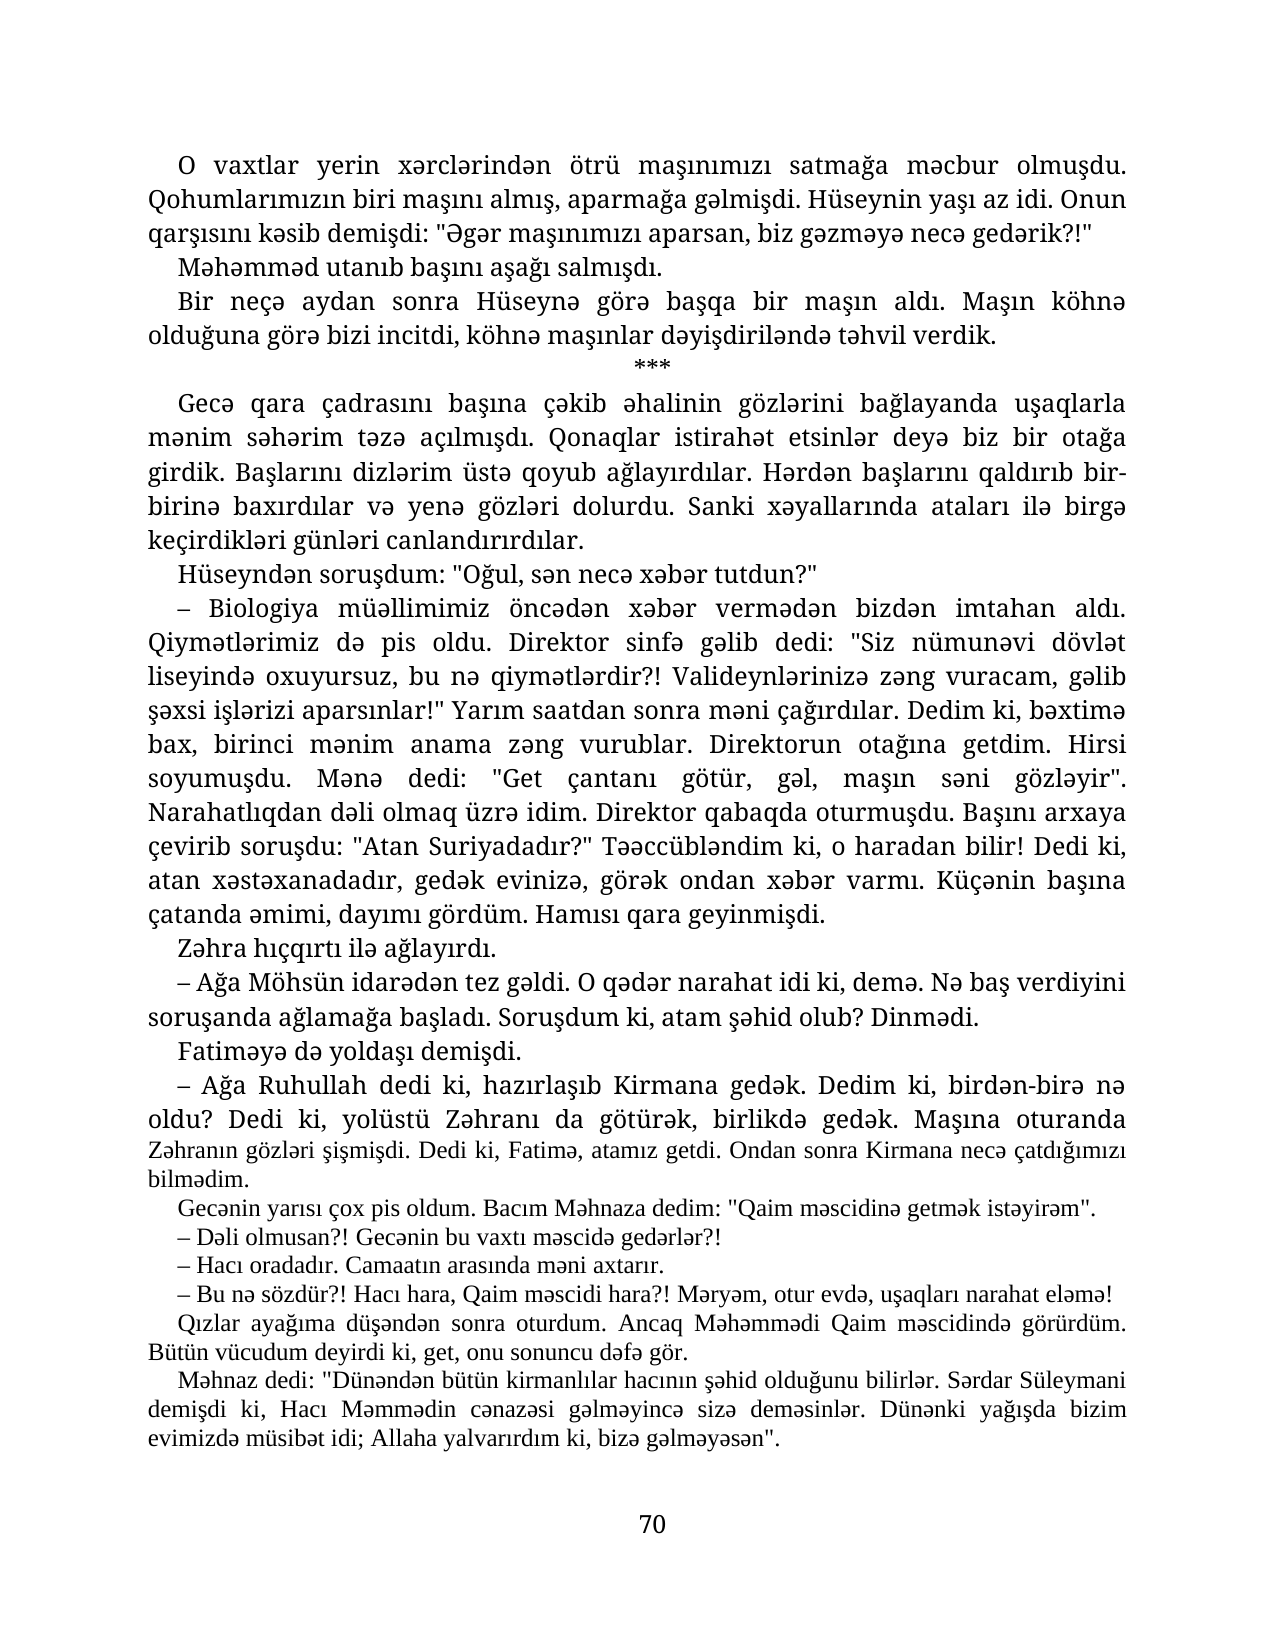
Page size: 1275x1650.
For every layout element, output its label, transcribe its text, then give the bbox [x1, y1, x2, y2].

text – Bu nə sözdür?! Hacı hara, Qaim məscidi hara?! Məryəm, otur evdə, uşaqları narahat eləmə! [148, 1279, 1127, 1308]
text Qızlar ayağıma düşəndən sonra oturdum. Ancaq Məhəmmədi Qaim məscidində görürdüm. Bütün vücudum deyirdi ki, get, onu sonuncu dəfə gör. [148, 1308, 1127, 1365]
text Məhəmməd utanıb başını aşağı salmışdı. [148, 250, 1127, 284]
text O vaxtlar yerin xərclərindən ötrü maşınımızı satmağa məcbur olmuşdu. Qohumlarımızın biri maşını almış, aparmağa gəlmişdi. Hüseynin yaşı az idi. Onun qarşısını kəsib demişdi: "Əgər maşınımızı aparsan, biz gəzməyə necə gedərik?!" [148, 148, 1127, 250]
text – Hacı oradadır. Camaatın arasında məni axtarır. [148, 1250, 1127, 1279]
text Zəhra hıçqırtı ilə ağlayırdı. [148, 931, 1127, 965]
text *** [148, 352, 1127, 386]
text – Ağa Möhsün idarədən tez gəldi. O qədər narahat idi ki, demə. Nə baş verdiyini soruşanda ağlamağa başladı. Soruşdum ki, atam şəhid olub? Dinmədi. [148, 965, 1127, 1033]
text Məhnaz dedi: "Dünəndən bütün kirmanlılar hacının şəhid olduğunu bilirlər. Sərdar Süleymani demişdi ki, Hacı Məmmədin cənazəsi gəlməyincə sizə deməsinlər. Dünənki yağışda bizim evimizdə müsibət idi; Allaha yalvarırdım ki, bizə gəlməyəsən". [148, 1365, 1127, 1452]
text – Ağa Ruhullah dedi ki, hazırlaşıb Kirmana gedək. Dedim ki, birdən-birə nə oldu? Dedi ki, yolüstü Zəhranı da götürək, birlikdə gedək. Maşına oturanda Zəhranın gözləri şişmişdi. Dedi ki, Fatimə, atamız getdi. Ondan sonra Kirmana necə çatdığımızı bilmədim. [148, 1067, 1127, 1193]
text Bir neçə aydan sonra Hüseynə görə başqa bir maşın aldı. Maşın köhnə olduğuna görə bizi incitdi, köhnə maşınlar dəyişdiriləndə təhvil verdik. [148, 284, 1127, 352]
text – Biologiya müəllimimiz öncədən xəbər vermədən bizdən imtahan aldı. Qiymətlərimiz də pis oldu. Direktor sinfə gəlib dedi: "Siz nümunəvi dövlət liseyində oxuyursuz, bu nə qiymətlərdir?! Valideynlərinizə zəng vuracam, gəlib şəxsi işlərizi aparsınlar!" Yarım saatdan sonra məni çağırdılar. Dedim ki, bəxtimə bax, birinci mənim anama zəng vurublar. Direktorun otağına getdim. Hirsi soyumuşdu. Mənə dedi: "Get çantanı götür, gəl, maşın səni gözləyir". Narahatlıqdan dəli olmaq üzrə idim. Direktor qabaqda oturmuşdu. Başını arxaya çevirib soruşdu: "Atan Suriyadadır?" Təəccübləndim ki, o haradan bilir! Dedi ki, atan xəstəxanadadır, gedək evinizə, görək ondan xəbər varmı. Küçənin başına çatanda əmimi, dayımı gördüm. Hamısı qara geyinmişdi. [148, 590, 1127, 931]
text Hüseyndən soruşdum: "Oğul, sən necə xəbər tutdun?" [148, 556, 1127, 590]
text Gecə qara çadrasını başına çəkib əhalinin gözlərini bağlayanda uşaqlarla mənim səhərim təzə açılmışdı. Qonaqlar istirahət etsinlər deyə biz bir otağa girdik. Başlarını dizlərim üstə qoyub ağlayırdılar. Hərdən başlarını qaldırıb bir-birinə baxırdılar və yenə gözləri dolurdu. Sanki xəyallarında ataları ilə birgə keçirdikləri günləri canlandırırdılar. [148, 386, 1127, 556]
text – Dəli olmusan?! Gecənin bu vaxtı məscidə gedərlər?! [148, 1222, 1127, 1250]
text Fatiməyə də yoldaşı demişdi. [148, 1033, 1127, 1067]
text Gecənin yarısı çox pis oldum. Bacım Məhnaza dedim: "Qaim məscidinə getmək istəyirəm". [148, 1193, 1127, 1222]
